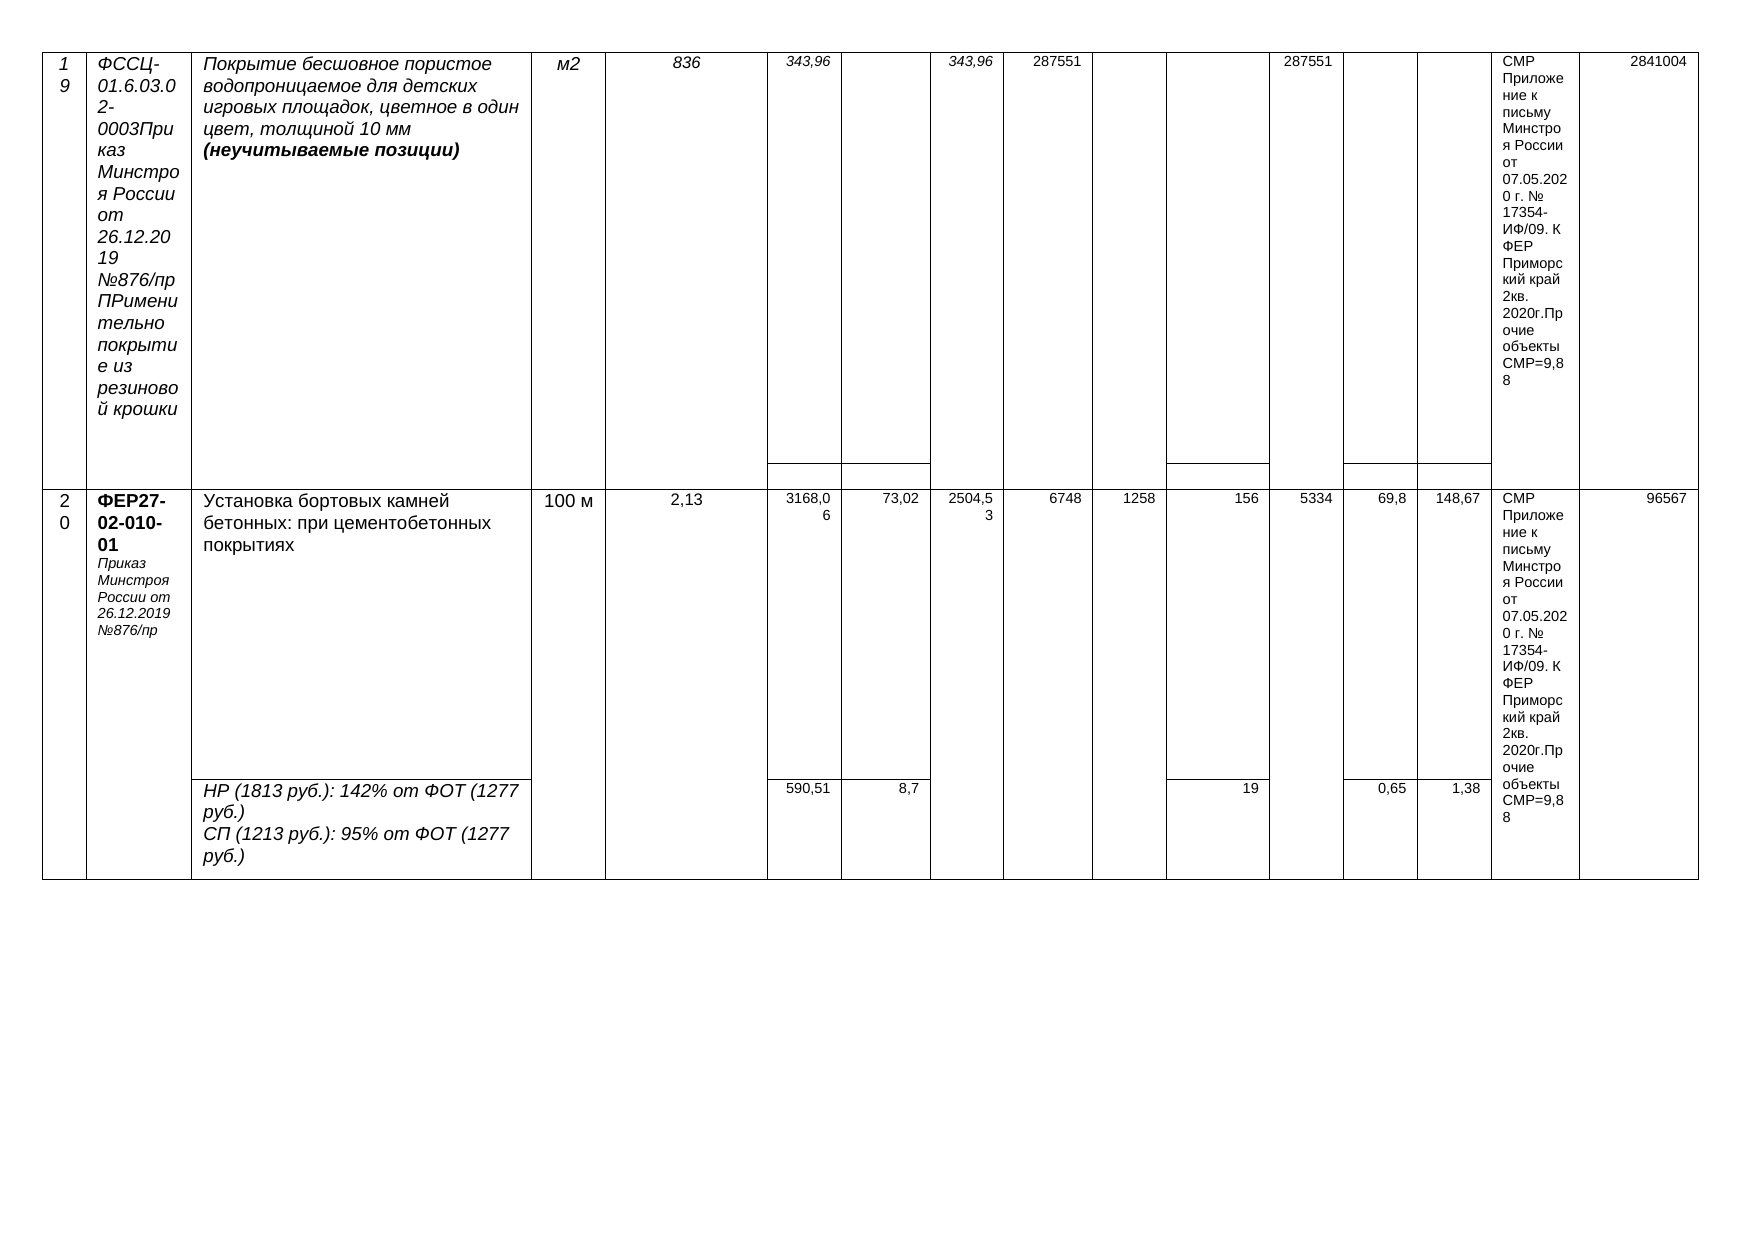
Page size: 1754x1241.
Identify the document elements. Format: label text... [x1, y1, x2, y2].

table_cell 343,96 [931, 53, 1003, 489]
table_cell 20 [43, 490, 86, 879]
table_cell 100 м [532, 490, 605, 879]
table_cell НР (1813 руб.): 142% от ФОТ (1277 руб.) СП (1213 руб.): 95% от ФОТ (1277 руб.) [192, 780, 531, 879]
table_cell 3168,06 [768, 490, 841, 779]
table_cell Установка бортовых камней бетонных: при цементобетонных покрытиях [192, 490, 531, 779]
table_cell [1418, 464, 1491, 489]
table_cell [1492, 490, 1579, 879]
table_cell [768, 464, 841, 489]
table_cell 73,02 [842, 490, 930, 779]
table_cell 6748 [1004, 490, 1092, 879]
table_cell 19 [43, 53, 86, 489]
table_cell [1167, 53, 1269, 463]
table_cell м2 [532, 53, 605, 489]
table_cell [1093, 53, 1166, 489]
table_cell 2,13 [606, 490, 767, 879]
table_cell 19 [1167, 780, 1269, 879]
table_cell 2504,53 [931, 490, 1003, 879]
table_cell ФССЦ-01.6.03.02-0003Приказ Минстроя России от 26.12.2019 №876/прПРименительно покрытие из резиновой крошки [87, 53, 191, 489]
table_cell ФЕР27-02-010-01 Приказ Минстроя России от 26.12.2019 №876/пр [87, 490, 191, 879]
table_cell [1344, 53, 1417, 463]
table_cell 148,67 [1418, 490, 1491, 779]
table_cell 1258 [1093, 490, 1166, 879]
table_cell [842, 53, 930, 463]
table_cell 96567 [1580, 490, 1698, 879]
table_cell СМР Приложение к письму Минстроя России от 07.05.2020 г. № 17354-ИФ/09. К ФЕР Приморский край 2кв. 2020г.Прочие объекты СМР=9,88 [1492, 53, 1579, 489]
table_cell 156 [1167, 490, 1269, 779]
table_cell 69,8 [1344, 490, 1417, 779]
table_cell 5334 [1270, 490, 1343, 879]
table_cell 343,96 [768, 53, 841, 463]
table_cell 590,51 [768, 780, 841, 879]
table_cell [842, 464, 930, 489]
table_cell 8,7 [842, 780, 930, 879]
table_cell 836 [606, 53, 767, 489]
table_cell 0,65 [1344, 780, 1417, 879]
table_cell 287551 [1270, 53, 1343, 489]
table_cell 287551 [1004, 53, 1092, 489]
table_cell 1,38 [1418, 780, 1491, 879]
table_cell 2841004 [1580, 53, 1698, 489]
table_cell [1418, 53, 1491, 463]
table_cell [1167, 464, 1269, 489]
table_cell Покрытие бесшовное пористое водопроницаемое для детских игровых площадок, цветное в один цвет, толщиной 10 мм (неучитываемые позиции) [192, 53, 531, 489]
table_cell [1344, 464, 1417, 489]
